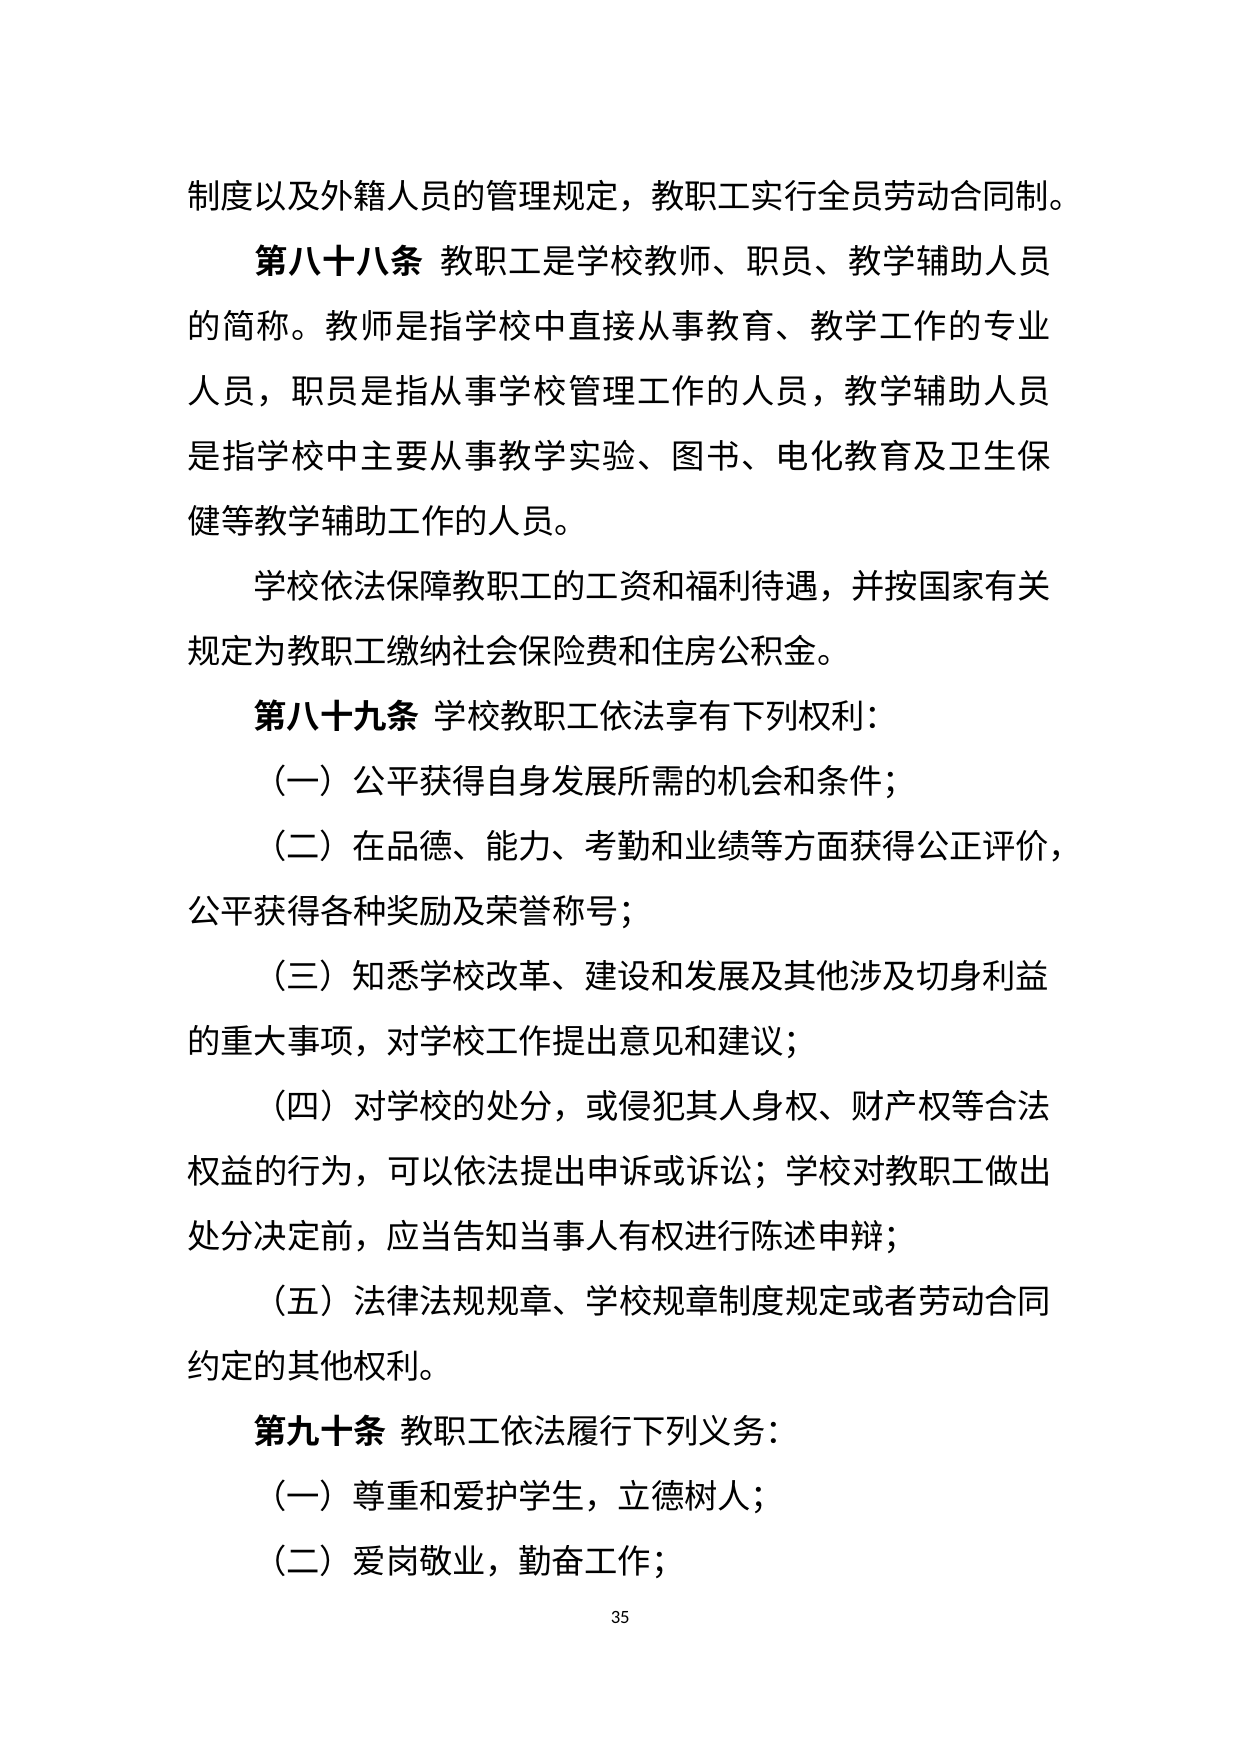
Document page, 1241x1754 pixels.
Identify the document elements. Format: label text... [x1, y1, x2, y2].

text （一）公平获得自身发展所需的机会和条件； [187, 747, 1053, 812]
text （四）对学校的处分，或侵犯其人身权、财产权等合法权益的行为，可以依法提出申诉或诉讼；学校对教职工做出处分决定前，应当告知当事人有权进行陈述申辩； [187, 1072, 1053, 1267]
text （二）爱岗敬业，勤奋工作； [187, 1527, 1053, 1592]
text 学校依法保障教职工的工资和福利待遇，并按国家有关规定为教职工缴纳社会保险费和住房公积金。 [187, 552, 1053, 682]
text 第九十条 教职工依法履行下列义务： [187, 1397, 1053, 1462]
text 第八十八条 教职工是学校教师、职员、教学辅助人员的简称。教师是指学校中直接从事教育、教学工作的专业人员，职员是指从事学校管理工作的人员，教学辅助人员是指学校中主要从事教学实验、图书、电化教育及卫生保健等教学辅助工作的人员。 [187, 227, 1053, 552]
text 的重大事项，对学校工作提出意见和建议； [187, 1007, 1053, 1072]
text 公平获得各种奖励及荣誉称号； [187, 877, 1053, 942]
text （五）法律法规规章、学校规章制度规定或者劳动合同约定的其他权利。 [187, 1267, 1053, 1397]
text （一）尊重和爱护学生，立德树人； [187, 1462, 1053, 1527]
text （三）知悉学校改革、建设和发展及其他涉及切身利益 [187, 942, 1053, 1007]
text 第八十九条 学校教职工依法享有下列权利： [187, 682, 1053, 747]
text （二）在品德、能力、考勤和业绩等方面获得公正评价， [187, 812, 1053, 877]
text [187, 162, 1053, 227]
